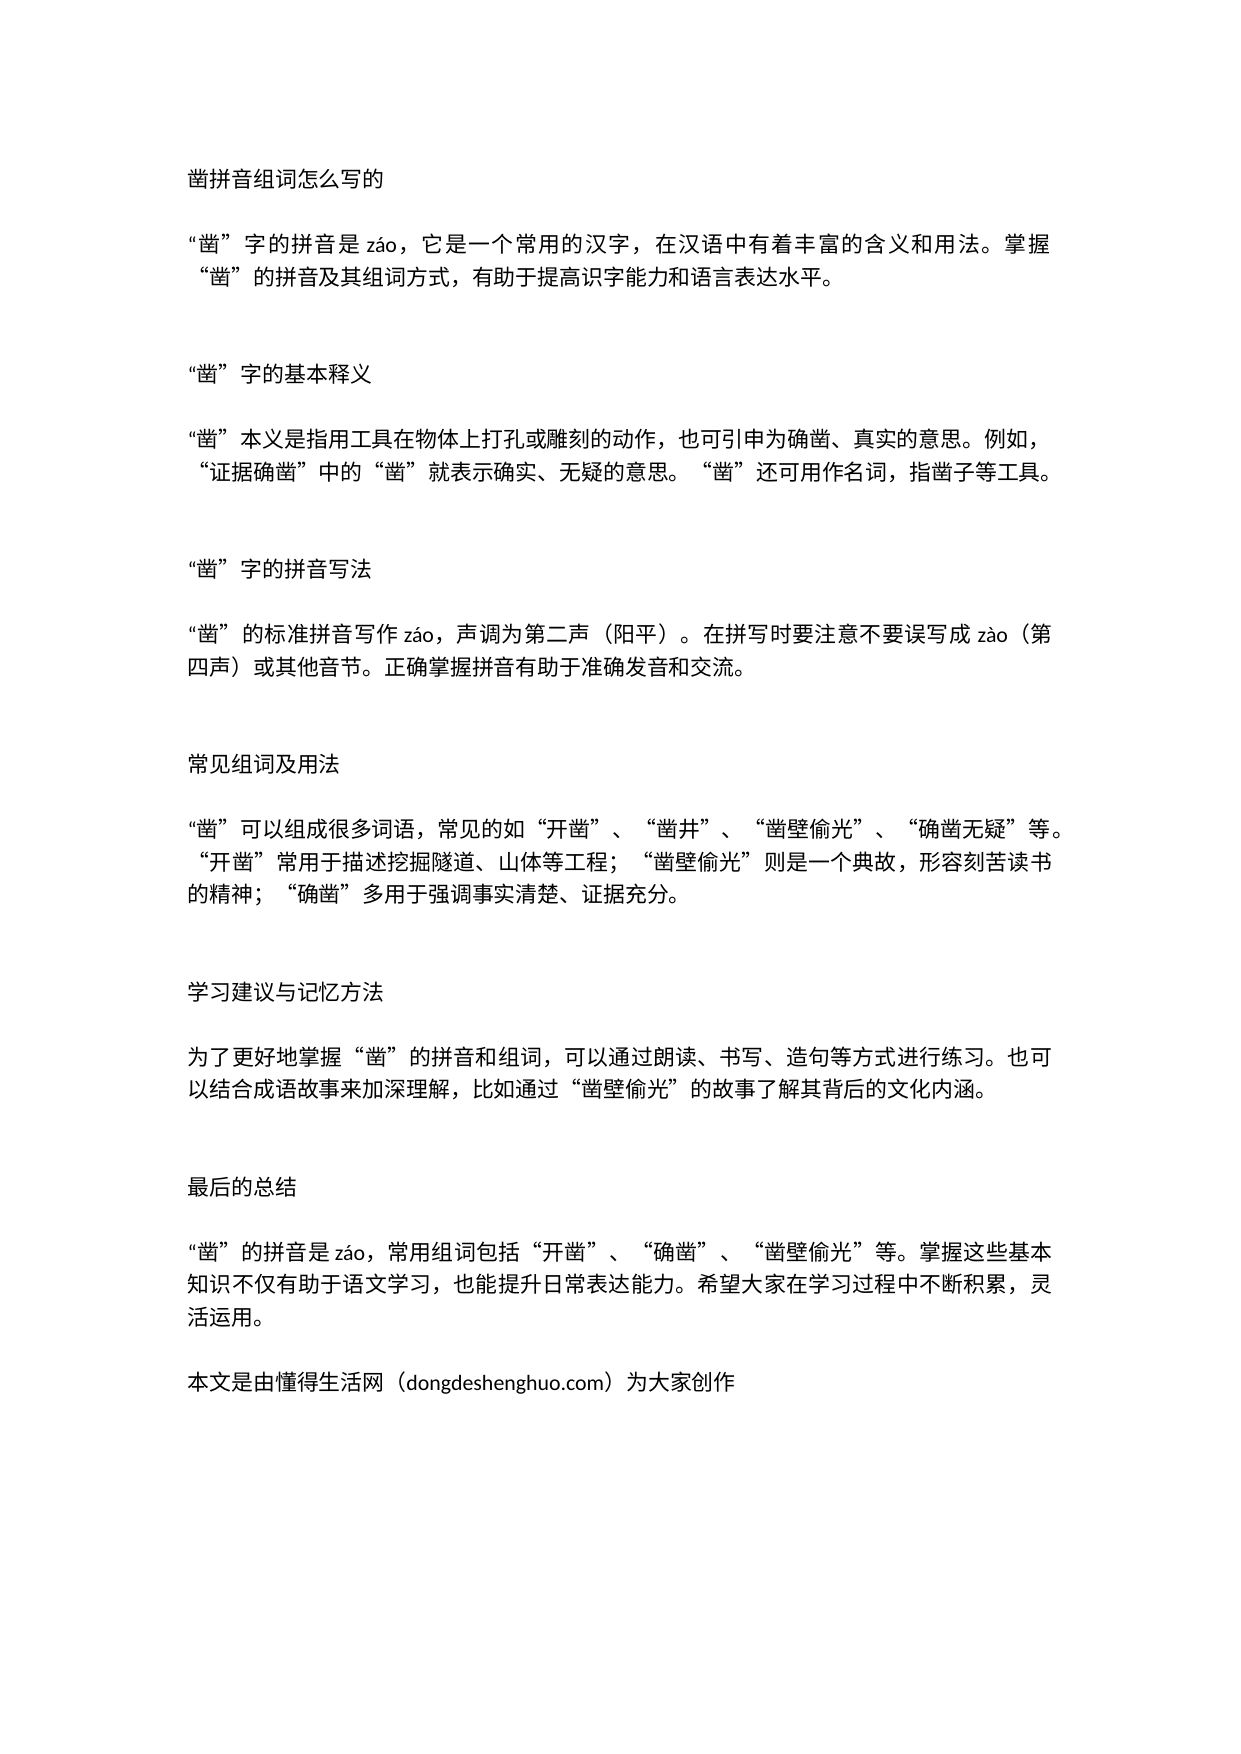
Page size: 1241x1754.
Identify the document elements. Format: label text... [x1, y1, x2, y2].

text “凿”的标准拼音写作záo，声调为第二声（阳平）。在拼写时要注意不要误写成zào（第四声）或其他音节。正确掌握拼音有助于准确发音和交流。 [187, 617, 1053, 682]
text “凿”字的基本释义 [187, 357, 1053, 389]
text 学习建议与记忆方法 [187, 974, 1053, 1007]
text 凿拼音组词怎么写的 [187, 162, 1053, 194]
text “凿”字的拼音写法 [187, 552, 1053, 584]
text “凿”本义是指用工具在物体上打孔或雕刻的动作，也可引申为确凿、真实的意思。例如，“证据确凿”中的“凿”就表示确实、无疑的意思。“凿”还可用作名词，指凿子等工具。 [187, 422, 1053, 487]
text 为了更好地掌握“凿”的拼音和组词，可以通过朗读、书写、造句等方式进行练习。也可以结合成语故事来加深理解，比如通过“凿壁偷光”的故事了解其背后的文化内涵。 [187, 1039, 1053, 1104]
text “凿”字的拼音是záo，它是一个常用的汉字，在汉语中有着丰富的含义和用法。掌握“凿”的拼音及其组词方式，有助于提高识字能力和语言表达水平。 [187, 227, 1053, 292]
text 本文是由懂得生活网（dongdeshenghuo.com）为大家创作 [187, 1364, 1053, 1397]
text 最后的总结 [187, 1169, 1053, 1202]
text “凿”的拼音是záo，常用组词包括“开凿”、“确凿”、“凿壁偷光”等。掌握这些基本知识不仅有助于语文学习，也能提升日常表达能力。希望大家在学习过程中不断积累，灵活运用。 [187, 1234, 1053, 1332]
text 常见组词及用法 [187, 747, 1053, 779]
text “凿”可以组成很多词语，常见的如“开凿”、“凿井”、“凿壁偷光”、“确凿无疑”等。“开凿”常用于描述挖掘隧道、山体等工程；“凿壁偷光”则是一个典故，形容刻苦读书的精神；“确凿”多用于强调事实清楚、证据充分。 [187, 812, 1053, 909]
